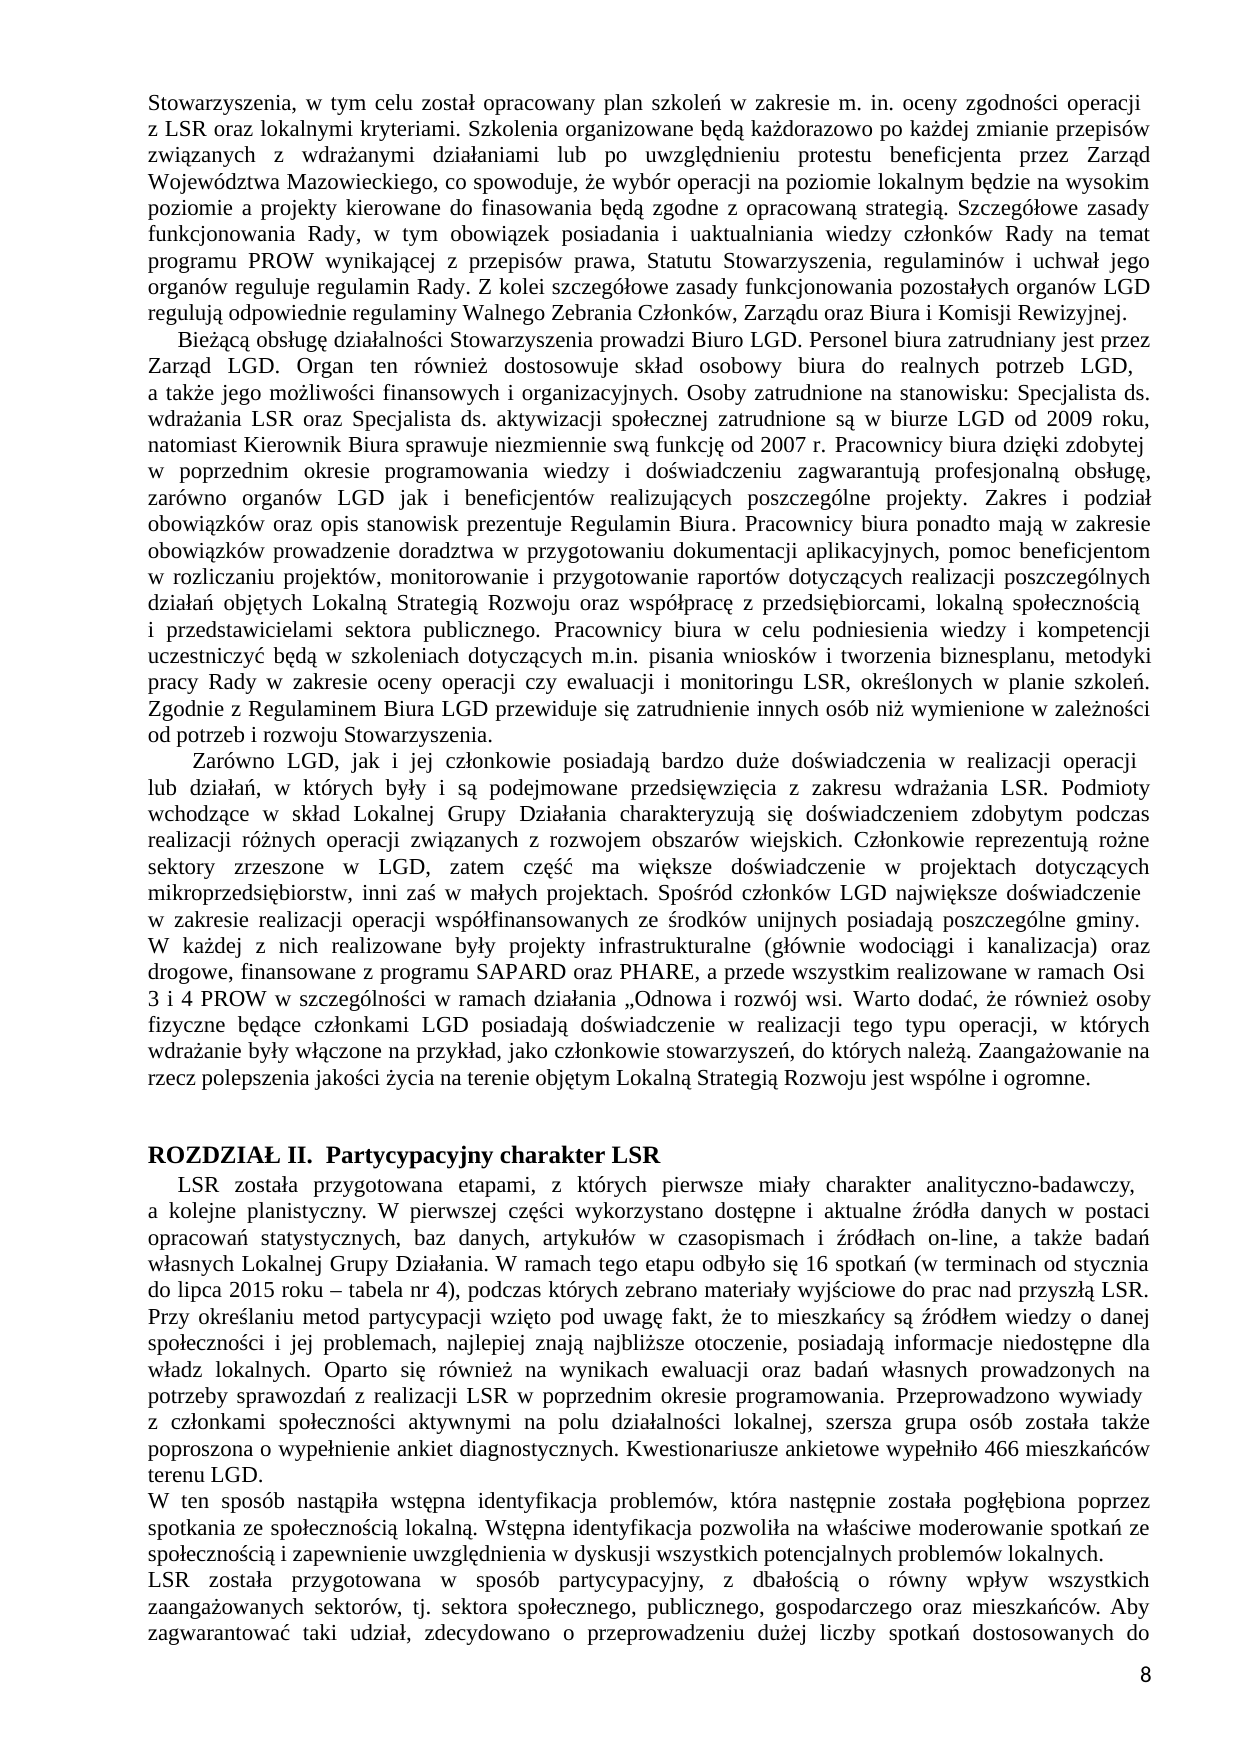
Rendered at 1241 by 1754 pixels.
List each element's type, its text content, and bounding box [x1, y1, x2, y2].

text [148, 89, 1152, 326]
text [148, 1566, 1152, 1646]
text W ten sposób nastąpiła wstępna identyfikacja problemów, która następnie została pogłębiona poprzez spotkania ze społecznością lokalną. Wstępna identyfikacja pozwoliła na właściwe moderowanie spotkań ze społecznością i zapewnienie uwzględnienia w dyskusji wszystkich potencjalnych problemów lokalnych. [148, 1487, 1152, 1566]
text Bieżącą obsługę działalności Stowarzyszenia prowadzi Biuro LGD. Personel biura zatrudniany jest przez Zarząd LGD. Organ ten również dostosowuje skład osobowy biura do realnych potrzeb LGD, a także jego możliwości finansowych i organizacyjnych. Osoby zatrudnione na stanowisku: Specjalista ds. wdrażania LSR oraz Specjalista ds. aktywizacji społecznej zatrudnione są w biurze LGD od 2009 roku, natomiast Kierownik Biura sprawuje niezmiennie swą funkcję od 2007 r. Pracownicy biura dzięki zdobytej w poprzednim okresie programowania wiedzy i doświadczeniu zagwarantują profesjonalną obsługę, zarówno organów LGD jak i beneficjentów realizujących poszczególne projekty. Zakres i podział obowiązków oraz opis stanowisk prezentuje Regulamin Biura. Pracownicy biura ponadto mają w zakresie obowiązków prowadzenie doradztwa w przygotowaniu dokumentacji aplikacyjnych, pomoc beneficjentom w rozliczaniu projektów, monitorowanie i przygotowanie raportów dotyczących realizacji poszczególnych działań objętych Lokalną Strategią Rozwoju oraz współpracę z przedsiębiorcami, lokalną społecznością i przedstawicielami sektora publicznego. Pracownicy biura w celu podniesienia wiedzy i kompetencji uczestniczyć będą w szkoleniach dotyczących m.in. pisania wniosków i tworzenia biznesplanu, metodyki pracy Rady w zakresie oceny operacji czy ewaluacji i monitoringu LSR, określonych w planie szkoleń. Zgodnie z Regulaminem Biura LGD przewiduje się zatrudnienie innych osób niż wymienione w zależności od potrzeb i rozwoju Stowarzyszenia. [148, 326, 1152, 747]
subtitle ROZDZIAŁ II. Partycypacyjny charakter LSR [148, 1140, 1152, 1169]
text LSR została przygotowana etapami, z których pierwsze miały charakter analityczno-badawczy, a kolejne planistyczny. W pierwszej części wykorzystano dostępne i aktualne źródła danych w postaci opracowań statystycznych, baz danych, artykułów w czasopismach i źródłach on-line, a także badań własnych Lokalnej Grupy Działania. W ramach tego etapu odbyło się 16 spotkań (w terminach od stycznia do lipca 2015 roku – tabela nr 4), podczas których zebrano materiały wyjściowe do prac nad przyszłą LSR. Przy określaniu metod partycypacji wzięto pod uwagę fakt, że to mieszkańcy są źródłem wiedzy o danej społeczności i jej problemach, najlepiej znają najbliższe otoczenie, posiadają informacje niedostępne dla władz lokalnych. Oparto się również na wynikach ewaluacji oraz badań własnych prowadzonych na potrzeby sprawozdań z realizacji LSR w poprzednim okresie programowania. Przeprowadzono wywiady z członkami społeczności aktywnymi na polu działalności lokalnej, szersza grupa osób została także poproszona o wypełnienie ankiet diagnostycznych. Kwestionariusze ankietowe wypełniło 466 mieszkańców terenu LGD. [148, 1171, 1152, 1487]
text Zarówno LGD, jak i jej członkowie posiadają bardzo duże doświadczenia w realizacji operacji lub działań, w których były i są podejmowane przedsięwzięcia z zakresu wdrażania LSR. Podmioty wchodzące w skład Lokalnej Grupy Działania charakteryzują się doświadczeniem zdobytym podczas realizacji różnych operacji związanych z rozwojem obszarów wiejskich. Członkowie reprezentują rożne sektory zrzeszone w LGD, zatem część ma większe doświadczenie w projektach dotyczących mikroprzedsiębiorstw, inni zaś w małych projektach. Spośród członków LGD największe doświadczenie w zakresie realizacji operacji współfinansowanych ze środków unijnych posiadają poszczególne gminy. W każdej z nich realizowane były projekty infrastrukturalne (głównie wodociągi i kanalizacja) oraz drogowe, finansowane z programu SAPARD oraz PHARE, a przede wszystkim realizowane w ramach Osi 3 i 4 PROW w szczególności w ramach działania „Odnowa i rozwój wsi. Warto dodać, że również osoby fizyczne będące członkami LGD posiadają doświadczenie w realizacji tego typu operacji, w których wdrażanie były włączone na przykład, jako członkowie stowarzyszeń, do których należą. Zaangażowanie na rzecz polepszenia jakości życia na terenie objętym Lokalną Strategią Rozwoju jest wspólne i ogromne. [148, 747, 1152, 1090]
